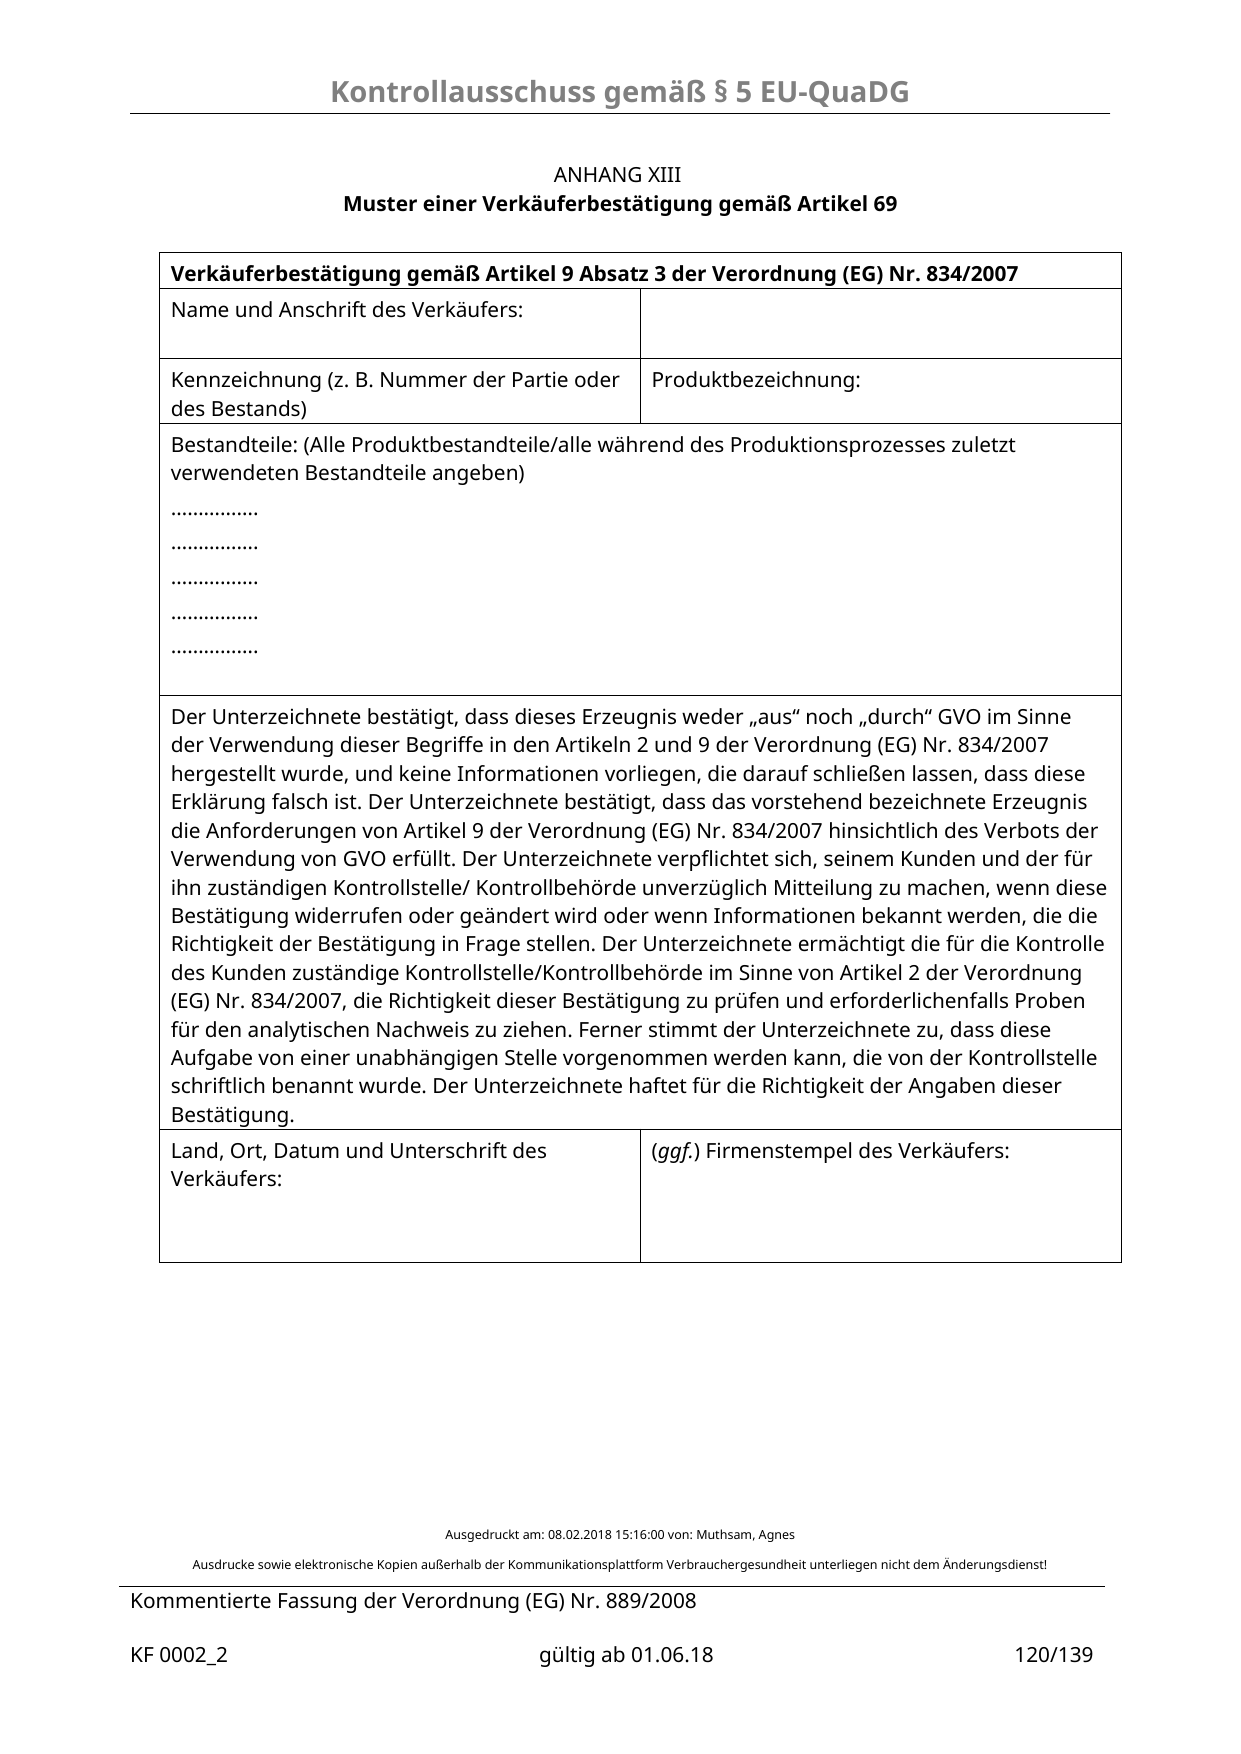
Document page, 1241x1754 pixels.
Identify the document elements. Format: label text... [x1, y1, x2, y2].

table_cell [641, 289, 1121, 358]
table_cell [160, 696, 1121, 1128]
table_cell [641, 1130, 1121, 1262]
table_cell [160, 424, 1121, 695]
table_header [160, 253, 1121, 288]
text ANHANG XIII Muster einer Verkäuferbestätigung gemäß Artikel 69 [130, 161, 1110, 217]
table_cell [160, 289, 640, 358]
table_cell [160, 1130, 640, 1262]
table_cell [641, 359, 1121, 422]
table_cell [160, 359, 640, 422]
